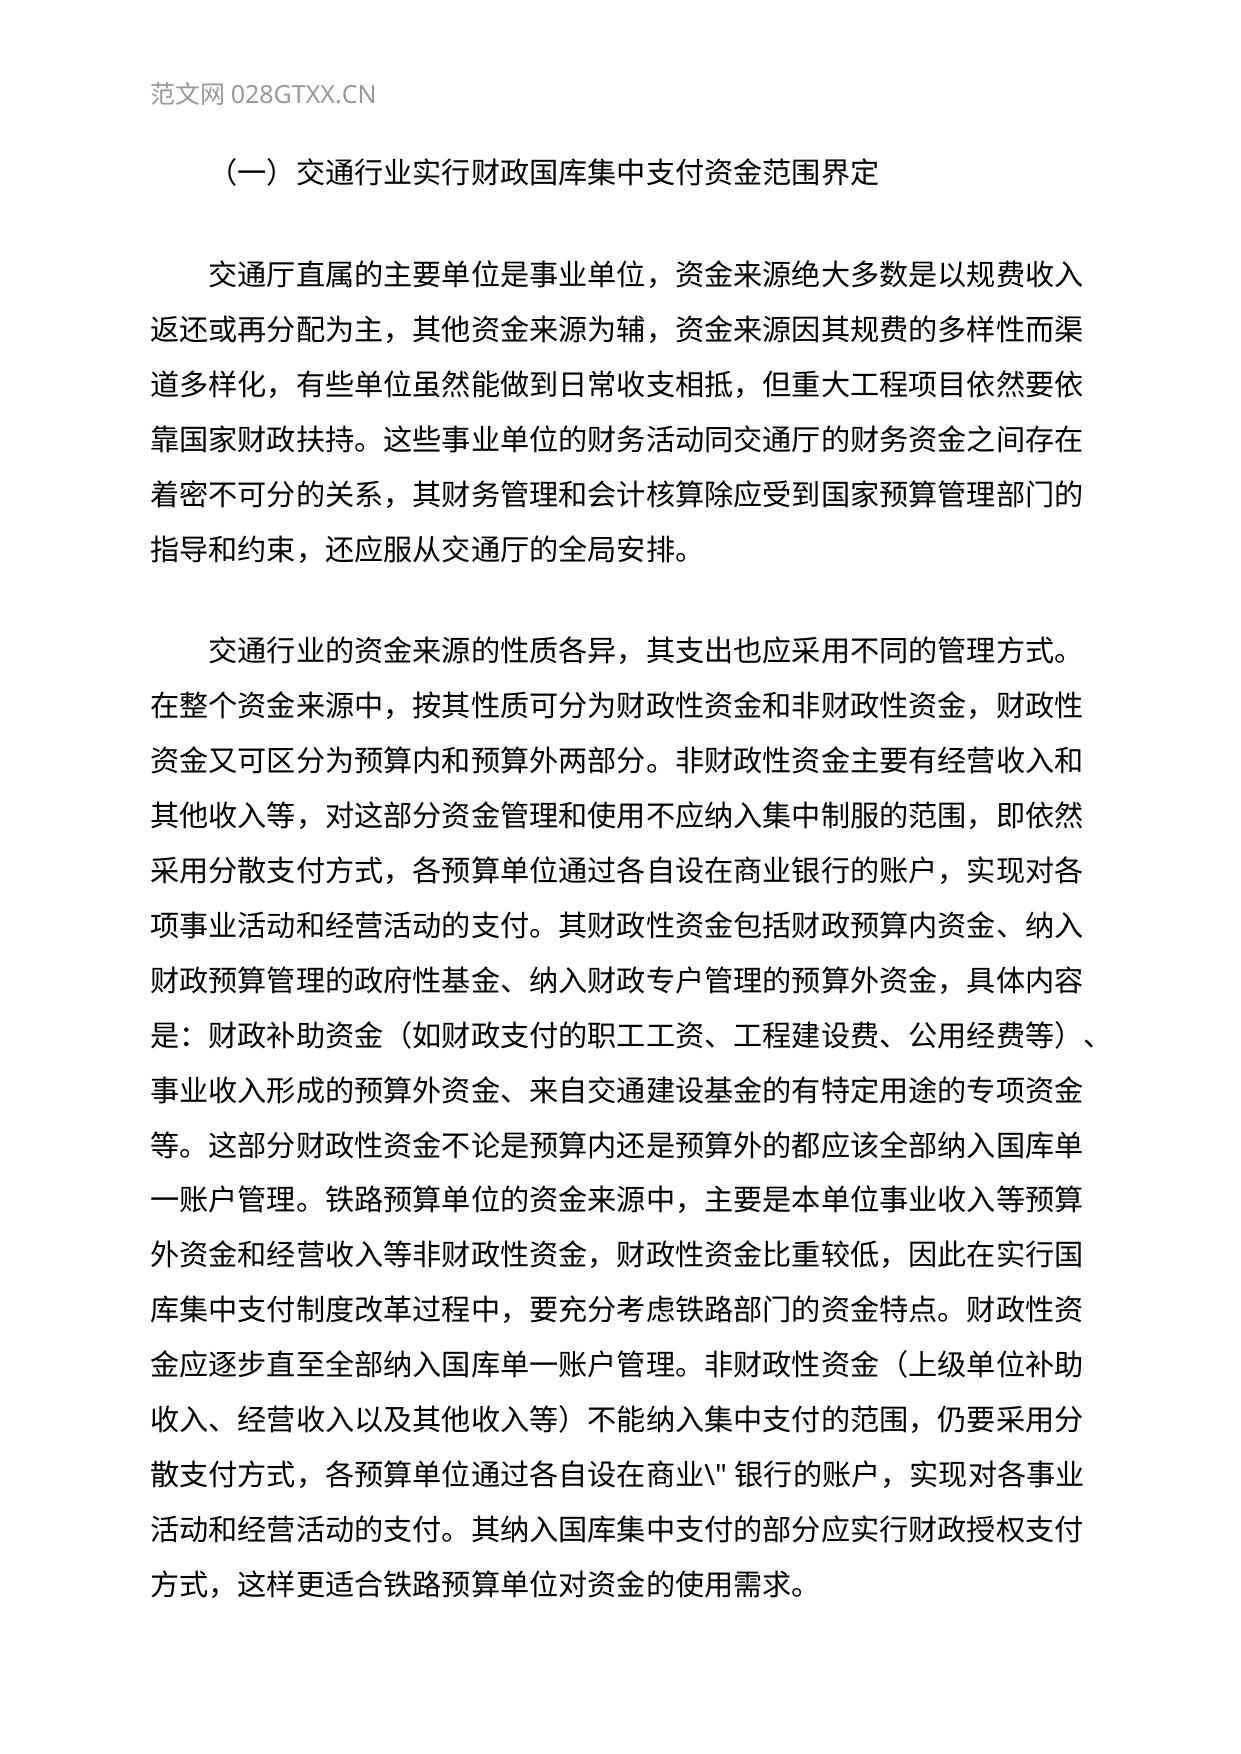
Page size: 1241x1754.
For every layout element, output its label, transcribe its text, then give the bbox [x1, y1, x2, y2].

text 交通行业的资金来源的性质各异，其支出也应采用不同的管理方式。在整个资金来源中，按其性质可分为财政性资金和非财政性资金，财政性资金又可区分为预算内和预算外两部分。非财政性资金主要有经营收入和其他收入等，对这部分资金管理和使用不应纳入集中制服的范围，即依然采用分散支付方式，各预算单位通过各自设在商业银行的账户，实现对各项事业活动和经营活动的支付。其财政性资金包括财政预算内资金、纳入财政预算管理的政府性基金、纳入财政专户管理的预算外资金，具体内容是：财政补助资金（如财政支付的职工工资、工程建设费、公用经费等）、事业收入形成的预算外资金、来自交通建设基金的有特定用途的专项资金等。这部分财政性资金不论是预算内还是预算外的都应该全部纳入国库单一账户管理。铁路预算单位的资金来源中，主要是本单位事业收入等预算外资金和经营收入等非财政性资金，财政性资金比重较低，因此在实行国库集中支付制度改革过程中，要充分考虑铁路部门的资金特点。财政性资金应逐步直至全部纳入国库单一账户管理。非财政性资金（上级单位补助收入、经营收入以及其他收入等）不能纳入集中支付的范围，仍要采用分散支付方式，各预算单位通过各自设在商业\" 银行的账户，实现对各事业活动和经营活动的支付。其纳入国库集中支付的部分应实行财政授权支付方式，这样更适合铁路预算单位对资金的使用需求。 [150, 628, 1090, 1604]
text （一）交通行业实行财政国库集中支付资金范围界定 [150, 150, 1090, 192]
text 交通厅直属的主要单位是事业单位，资金来源绝大多数是以规费收入返还或再分配为主，其他资金来源为辅，资金来源因其规费的多样性而渠道多样化，有些单位虽然能做到日常收支相抵，但重大工程项目依然要依靠国家财政扶持。这些事业单位的财务活动同交通厅的财务资金之间存在着密不可分的关系，其财务管理和会计核算除应受到国家预算管理部门的指导和约束，还应服从交通厅的全局安排。 [150, 252, 1090, 568]
